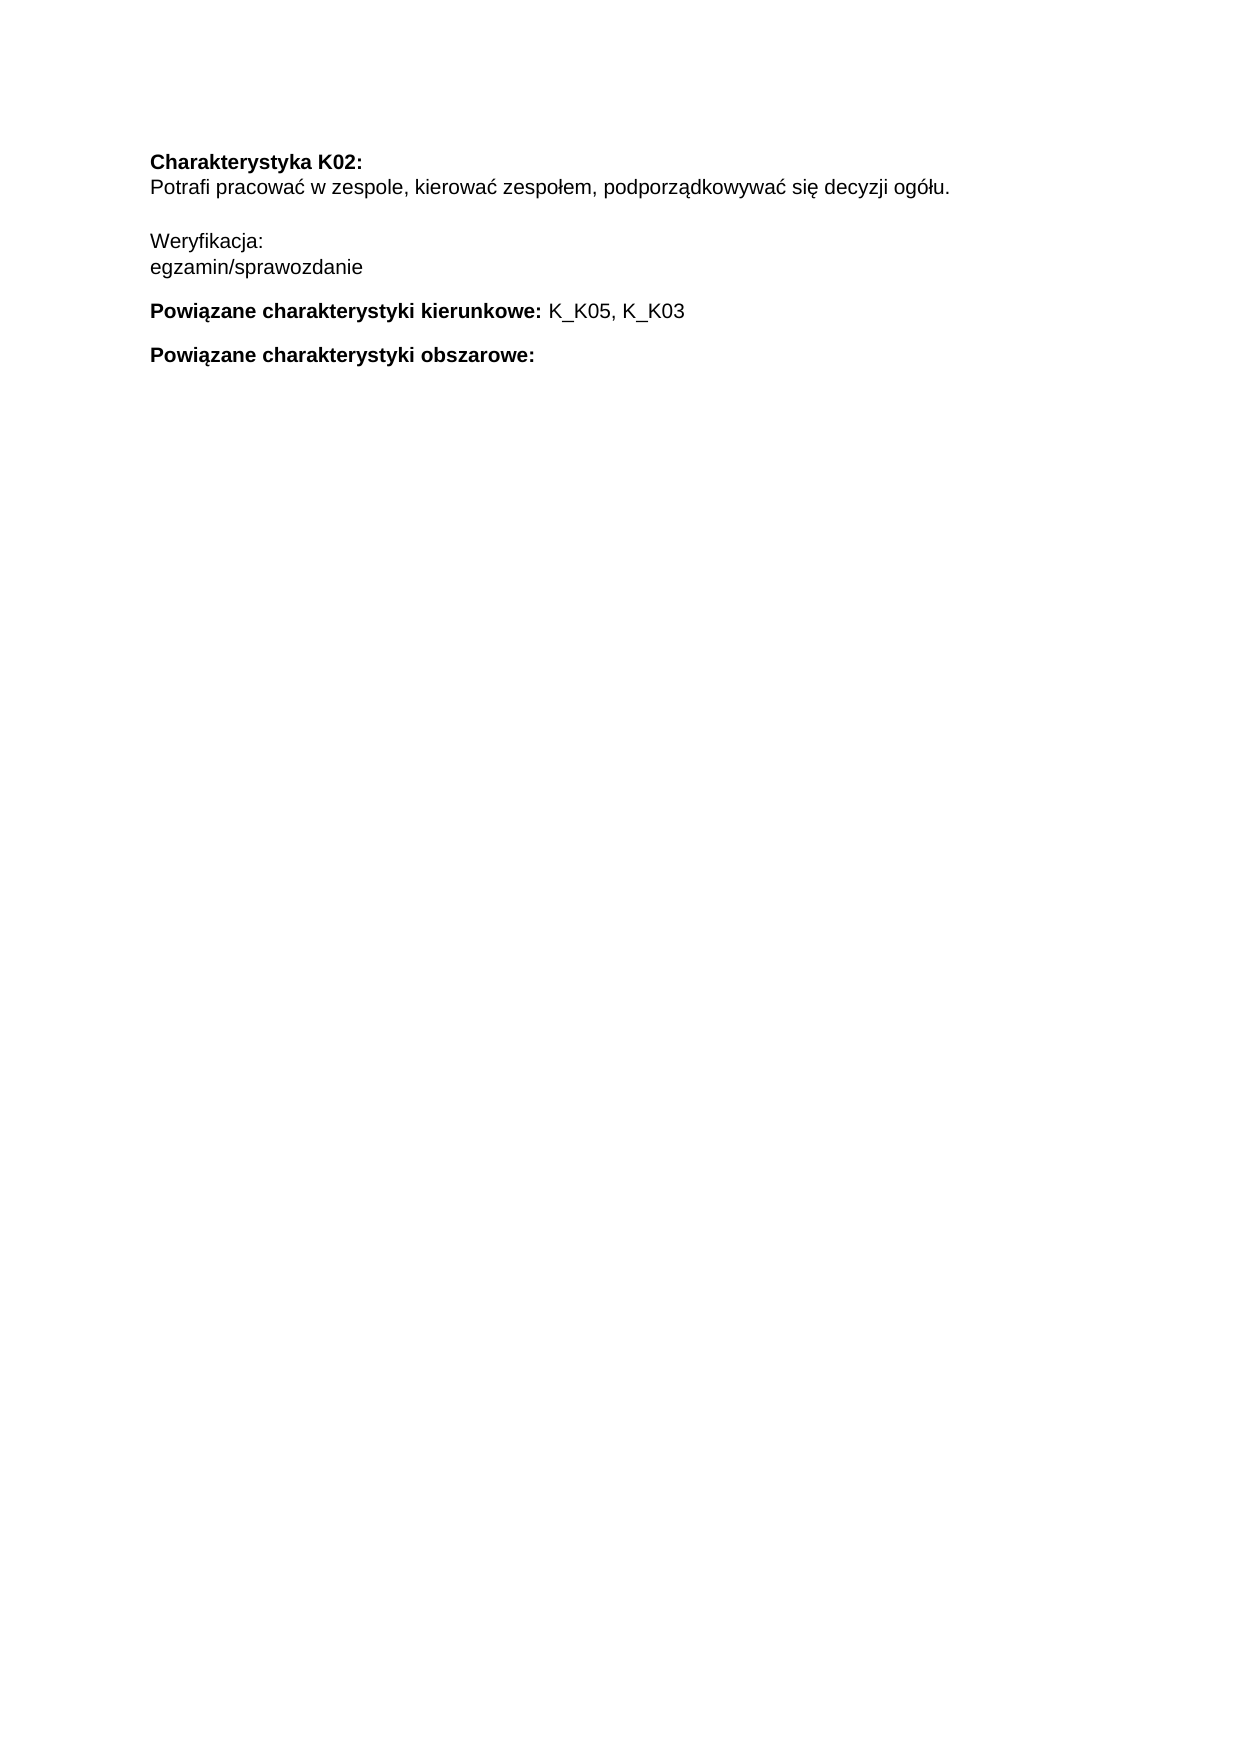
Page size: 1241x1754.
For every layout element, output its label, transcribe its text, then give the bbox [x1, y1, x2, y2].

text Charakterystyka K02: [150, 150, 1090, 174]
text Weryfikacja: [150, 229, 1090, 253]
text egzamin/sprawozdanie [150, 255, 1090, 279]
text Powiązane charakterystyki obszarowe: [150, 343, 1090, 367]
text Powiązane charakterystyki kierunkowe: K_K05, K_K03 [150, 299, 1090, 323]
text Potrafi pracować w zespole, kierować zespołem, podporządkowywać się decyzji ogółu. [150, 175, 1090, 223]
